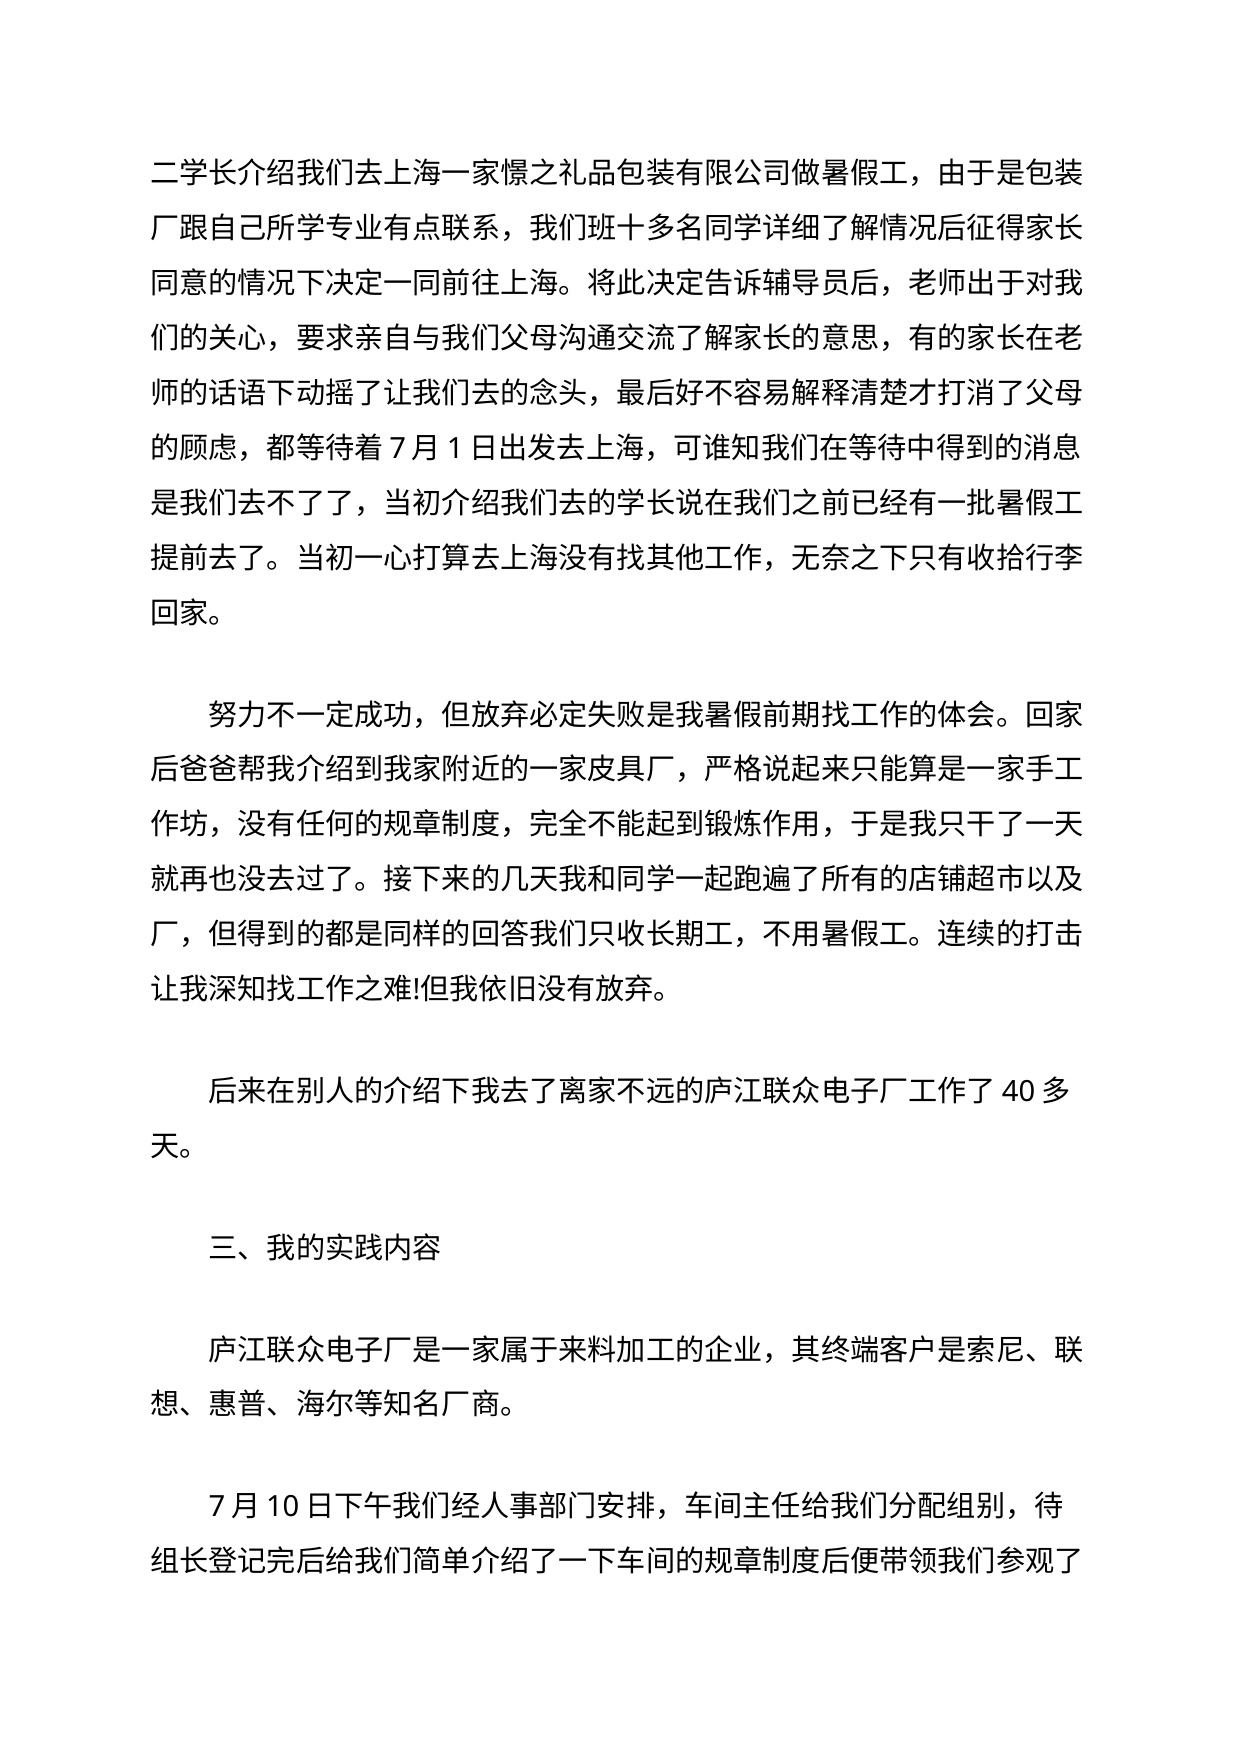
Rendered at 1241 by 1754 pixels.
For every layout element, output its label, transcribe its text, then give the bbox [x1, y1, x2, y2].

text 努力不一定成功，但放弃必定失败是我暑假前期找工作的体会。回家后爸爸帮我介绍到我家附近的一家皮具厂，严格说起来只能算是一家手工作坊，没有任何的规章制度，完全不能起到锻炼作用，于是我只干了一天就再也没去过了。接下来的几天我和同学一起跑遍了所有的店铺超市以及厂，但得到的都是同样的回答我们只收长期工，不用暑假工。连续的打击让我深知找工作之难!但我依旧没有放弃。 [150, 691, 1090, 1008]
text 后来在别人的介绍下我去了离家不远的庐江联众电子厂工作了40多天。 [150, 1067, 1090, 1165]
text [150, 1483, 1090, 1580]
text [150, 150, 1090, 632]
text 三、我的实践内容 [150, 1224, 1090, 1267]
text 庐江联众电子厂是一家属于来料加工的企业，其终端客户是索尼、联想、惠普、海尔等知名厂商。 [150, 1326, 1090, 1423]
